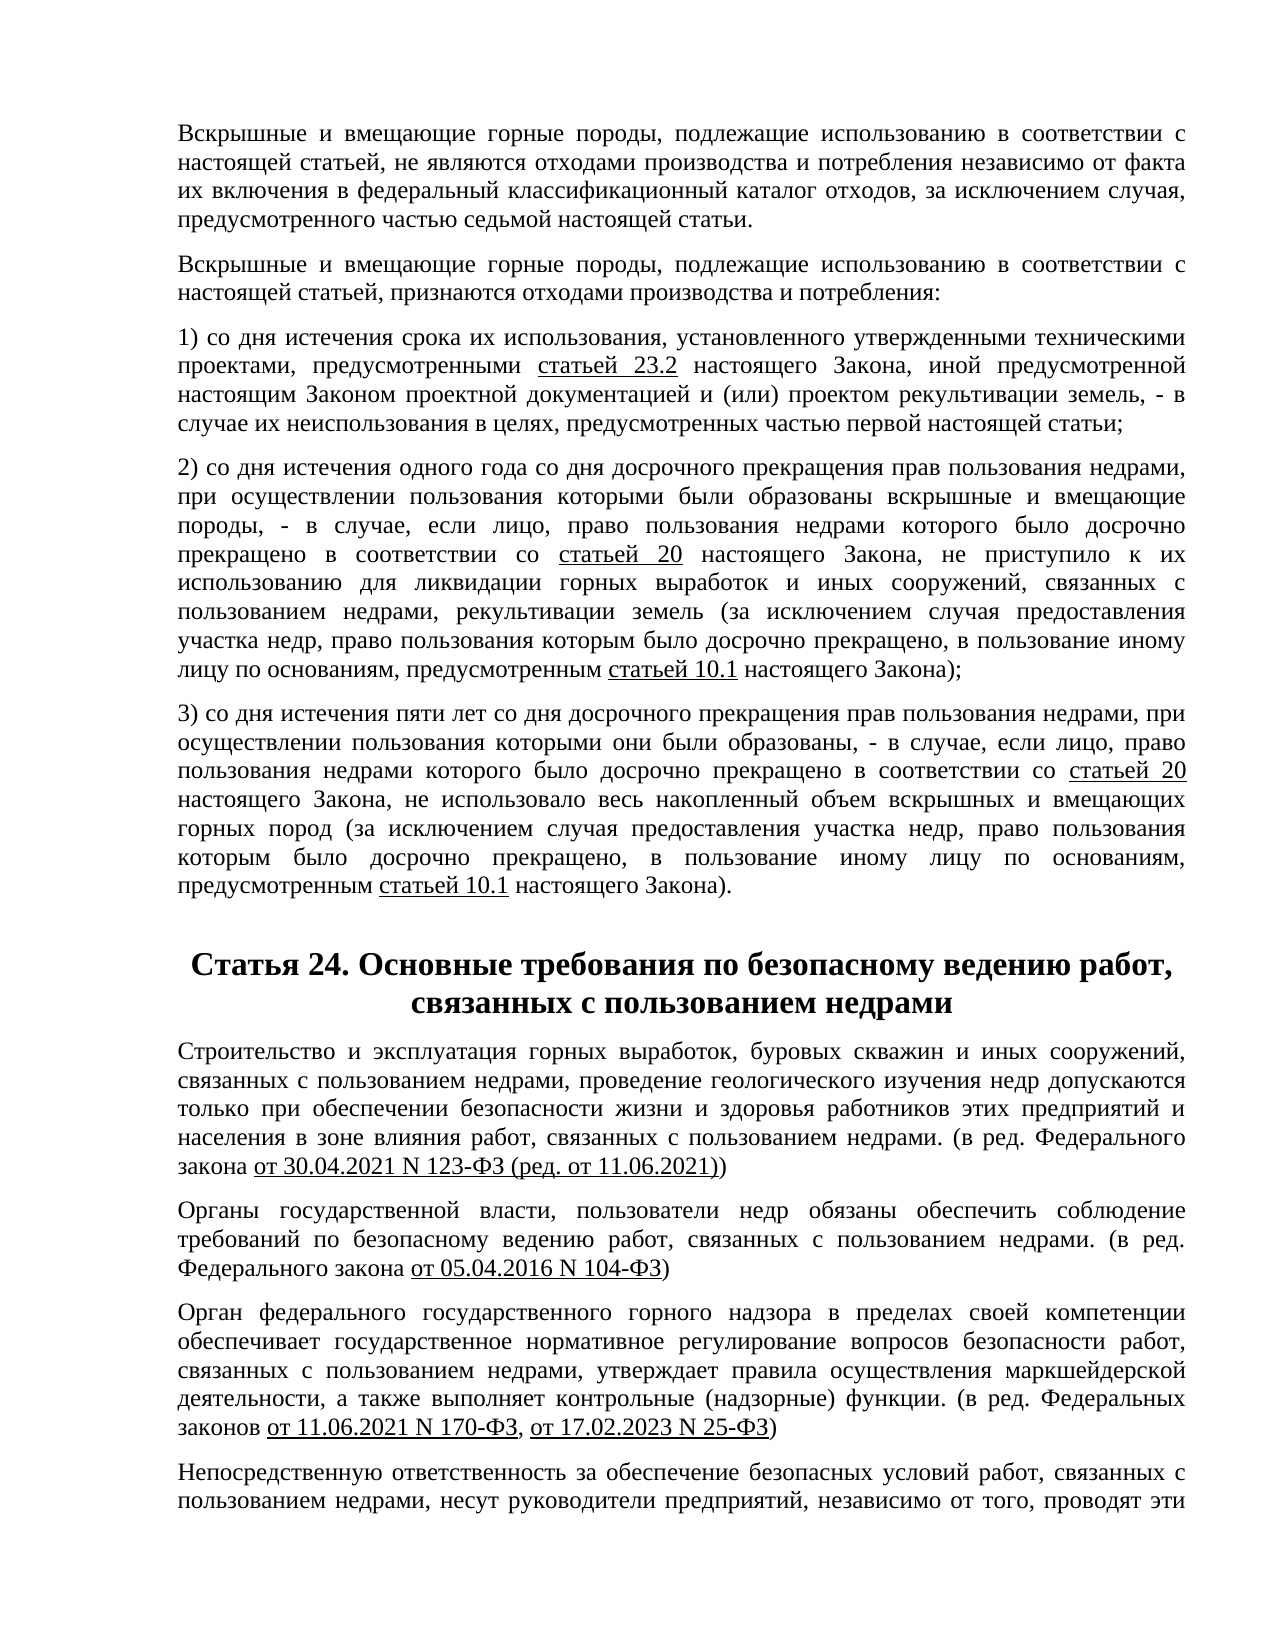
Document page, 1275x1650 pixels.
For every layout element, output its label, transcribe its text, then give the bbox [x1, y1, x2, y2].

text Вскрышные и вмещающие горные породы, подлежащие использованию в соответствии с настоящей статьей, не являются отходами производства и потребления независимо от факта их включения в федеральный классификационный каталог отходов, за исключением случая, предусмотренного частью седьмой настоящей статьи. [177, 118, 1186, 233]
text 3) со дня истечения пяти лет со дня досрочного прекращения прав пользования недрами, при осуществлении пользования которыми они были образованы, - в случае, если лицо, право пользования недрами которого было досрочно прекращено в соответствии со статьей 20 настоящего Закона, не использовало весь накопленный объем вскрышных и вмещающих горных пород (за исключением случая предоставления участка недр, право пользования которым было досрочно прекращено, в пользование иному лицу по основаниям, предусмотренным статьей 10.1 настоящего Закона). [177, 698, 1186, 899]
text Строительство и эксплуатация горных выработок, буровых скважин и иных сооружений, связанных с пользованием недрами, проведение геологического изучения недр допускаются только при обеспечении безопасности жизни и здоровья работников этих предприятий и населения в зоне влияния работ, связанных с пользованием недрами. (в ред. Федерального закона от 30.04.2021 N 123-ФЗ (ред. от 11.06.2021)) [177, 1036, 1186, 1180]
text Орган федерального государственного горного надзора в пределах своей компетенции обеспечивает государственное нормативное регулирование вопросов безопасности работ, связанных с пользованием недрами, утверждает правила осуществления маркшейдерской деятельности, а также выполняет контрольные (надзорные) функции. (в ред. Федеральных законов от 11.06.2021 N 170-ФЗ, от 17.02.2023 N 25-ФЗ) [177, 1297, 1186, 1441]
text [177, 1457, 1186, 1514]
text Вскрышные и вмещающие горные породы, подлежащие использованию в соответствии с настоящей статьей, признаются отходами производства и потребления: [177, 249, 1186, 306]
text Статья 24. Основные требования по безопасному ведению работ, связанных с пользованием недрами [177, 944, 1186, 1020]
text 2) со дня истечения одного года со дня досрочного прекращения прав пользования недрами, при осуществлении пользования которыми были образованы вскрышные и вмещающие породы, - в случае, если лицо, право пользования недрами которого было досрочно прекращено в соответствии со статьей 20 настоящего Закона, не приступило к их использованию для ликвидации горных выработок и иных сооружений, связанных с пользованием недрами, рекультивации земель (за исключением случая предоставления участка недр, право пользования которым было досрочно прекращено, в пользование иному лицу по основаниям, предусмотренным статьей 10.1 настоящего Закона); [177, 452, 1186, 682]
text Органы государственной власти, пользователи недр обязаны обеспечить соблюдение требований по безопасному ведению работ, связанных с пользованием недрами. (в ред. Федерального закона от 05.04.2016 N 104-ФЗ) [177, 1195, 1186, 1282]
text 1) со дня истечения срока их использования, установленного утвержденными техническими проектами, предусмотренными статьей 23.2 настоящего Закона, иной предусмотренной настоящим Законом проектной документацией и (или) проектом рекультивации земель, - в случае их неиспользования в целях, предусмотренных частью первой настоящей статьи; [177, 322, 1186, 437]
